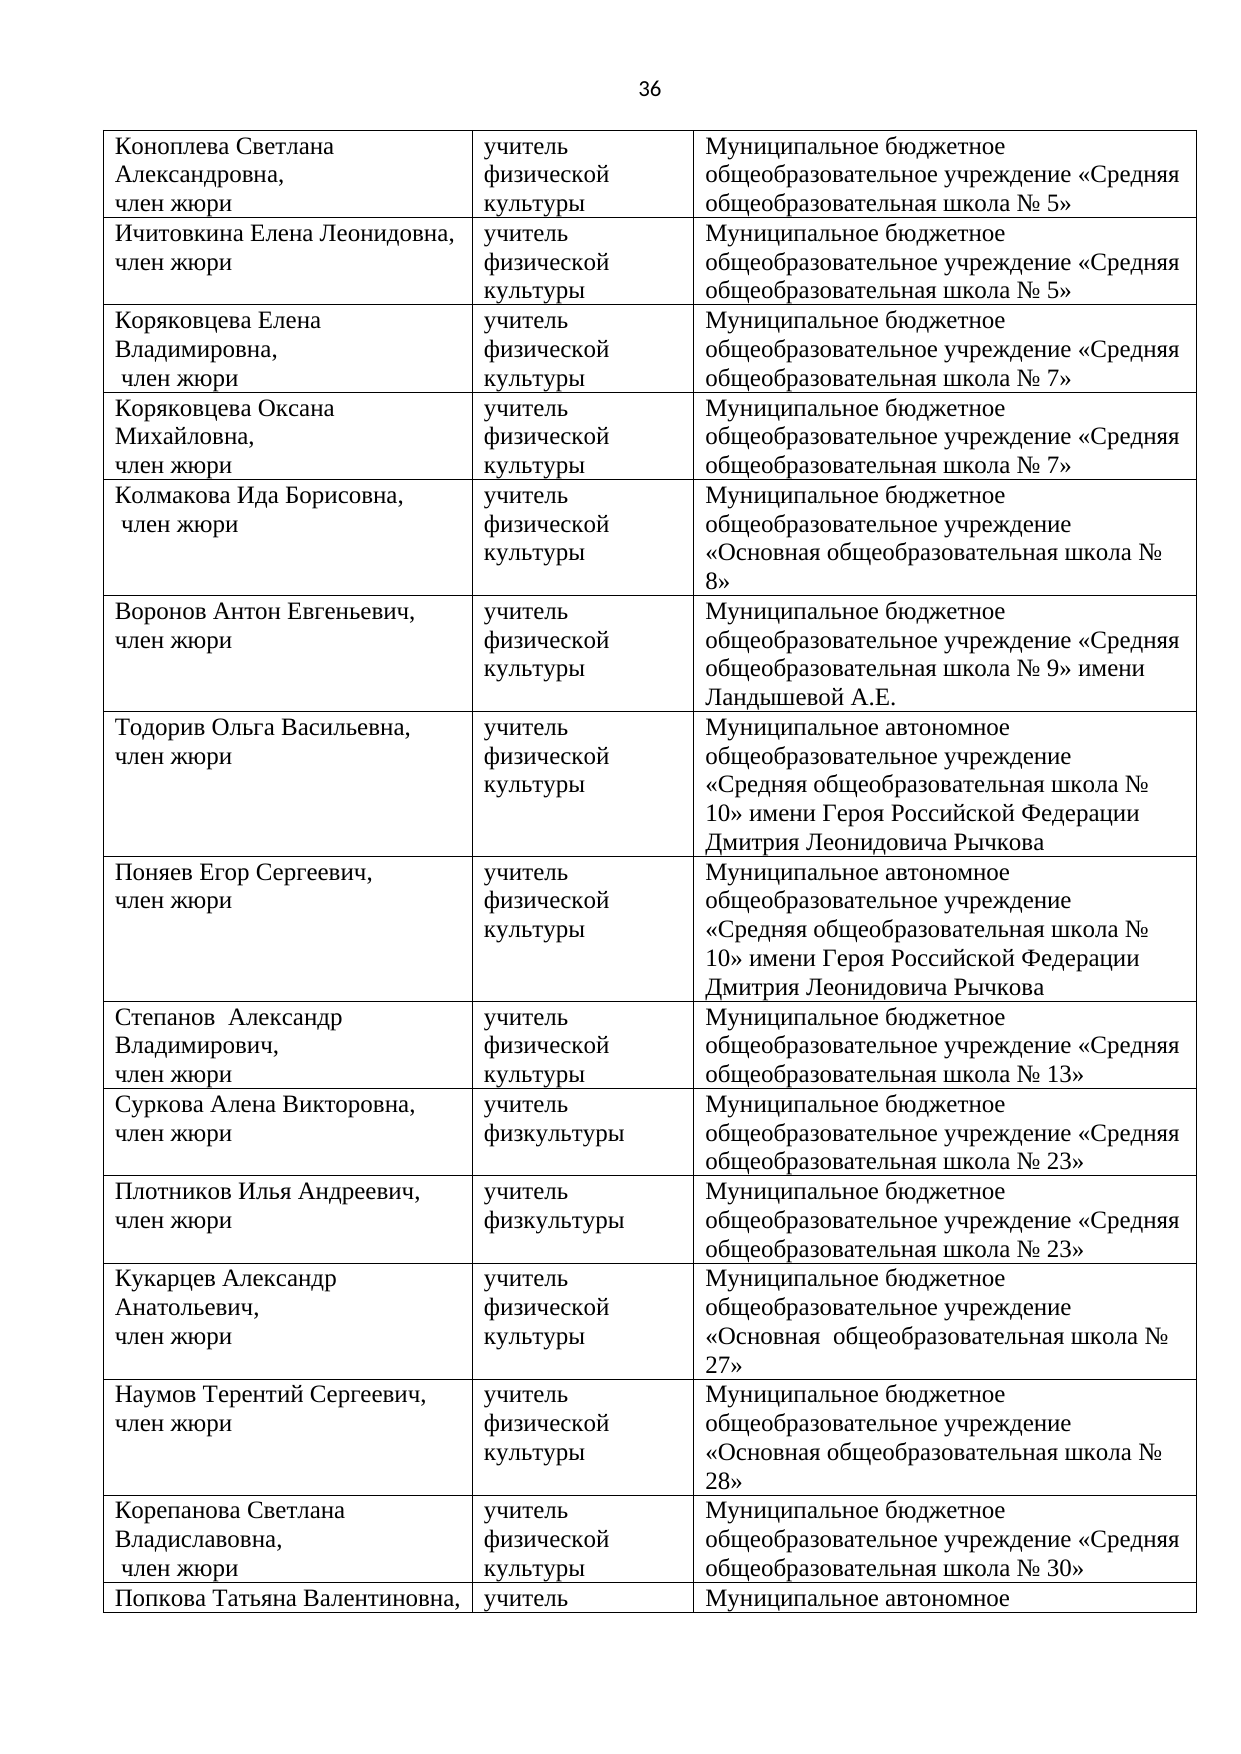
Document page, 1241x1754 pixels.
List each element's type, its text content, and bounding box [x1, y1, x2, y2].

table_cell учитель физической культуры [473, 218, 693, 304]
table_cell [473, 131, 693, 217]
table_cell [694, 1583, 1196, 1612]
table_cell Муниципальное бюджетное общеобразовательное учреждение «Средняя общеобразовательная школа № 13» [694, 1002, 1196, 1088]
table_cell учитель физической культуры [473, 480, 693, 595]
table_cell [473, 1583, 693, 1612]
table_cell учитель физической культуры [473, 712, 693, 856]
table_cell Муниципальное бюджетное общеобразовательное учреждение «Средняя общеобразовательная школа № 23» [694, 1089, 1196, 1175]
table_cell Муниципальное бюджетное общеобразовательное учреждение «Средняя общеобразовательная школа № 7» [694, 305, 1196, 392]
table_cell Муниципальное бюджетное общеобразовательное учреждение «Основная общеобразовательная школа № 27» [694, 1264, 1196, 1378]
table_cell Коряковцева Оксана Михайловна, член жюри [104, 393, 472, 479]
table_cell Коряковцева Елена Владимировна, член жюри [104, 305, 472, 392]
table_cell Муниципальное бюджетное общеобразовательное учреждение «Средняя общеобразовательная школа № 23» [694, 1176, 1196, 1262]
table_cell учитель физической культуры [473, 857, 693, 1001]
table_cell Поняев Егор Сергеевич, член жюри [104, 857, 472, 1001]
table_cell Ичитовкина Елена Леонидовна, член жюри [104, 218, 472, 304]
table_cell учитель физической культуры [473, 1264, 693, 1378]
table_cell учитель физической культуры [473, 393, 693, 479]
table_cell учитель физической культуры [473, 1496, 693, 1582]
table_cell учитель физкультуры [473, 1176, 693, 1262]
table_cell Муниципальное автономное общеобразовательное учреждение «Средняя общеобразовательная школа № 10» имени Героя Российской Федерации Дмитрия Леонидовича Рычкова [694, 712, 1196, 856]
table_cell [104, 1583, 472, 1612]
table_cell Муниципальное автономное общеобразовательное учреждение «Средняя общеобразовательная школа № 10» имени Героя Российской Федерации Дмитрия Леонидовича Рычкова [694, 857, 1196, 1001]
table_cell Муниципальное бюджетное общеобразовательное учреждение «Средняя общеобразовательная школа № 9» имени Ландышевой А.Е. [694, 596, 1196, 711]
table_cell Наумов Терентий Сергеевич, член жюри [104, 1380, 472, 1494]
table_cell Коноплева Светлана Александровна, член жюри [104, 131, 472, 217]
table_cell Колмакова Ида Борисовна, член жюри [104, 480, 472, 595]
table_cell учитель физической культуры [473, 305, 693, 392]
table_cell учитель физической культуры [473, 596, 693, 711]
table_cell Муниципальное бюджетное общеобразовательное учреждение «Основная общеобразовательная школа № 8» [694, 480, 1196, 595]
table_cell Плотников Илья Андреевич, член жюри [104, 1176, 472, 1262]
table_cell Муниципальное бюджетное общеобразовательное учреждение «Средняя общеобразовательная школа № 30» [694, 1496, 1196, 1582]
table_cell Воронов Антон Евгеньевич, член жюри [104, 596, 472, 711]
table_cell Муниципальное бюджетное общеобразовательное учреждение «Основная общеобразовательная школа № 28» [694, 1380, 1196, 1494]
table_cell Тодорив Ольга Васильевна, член жюри [104, 712, 472, 856]
table_cell Суркова Алена Викторовна, член жюри [104, 1089, 472, 1175]
table_cell Муниципальное бюджетное общеобразовательное учреждение «Средняя общеобразовательная школа № 7» [694, 393, 1196, 479]
table_cell Кукарцев Александр Анатольевич, член жюри [104, 1264, 472, 1378]
table_cell учитель физической культуры [473, 1380, 693, 1494]
table_cell Корепанова Светлана Владиславовна, член жюри [104, 1496, 472, 1582]
table_cell Муниципальное бюджетное общеобразовательное учреждение «Средняя общеобразовательная школа № 5» [694, 218, 1196, 304]
table_cell Степанов Александр Владимирович, член жюри [104, 1002, 472, 1088]
table_cell учитель физической культуры [473, 1002, 693, 1088]
table_cell учитель физкультуры [473, 1089, 693, 1175]
table_cell Муниципальное бюджетное общеобразовательное учреждение «Средняя общеобразовательная школа № 5» [694, 131, 1196, 217]
